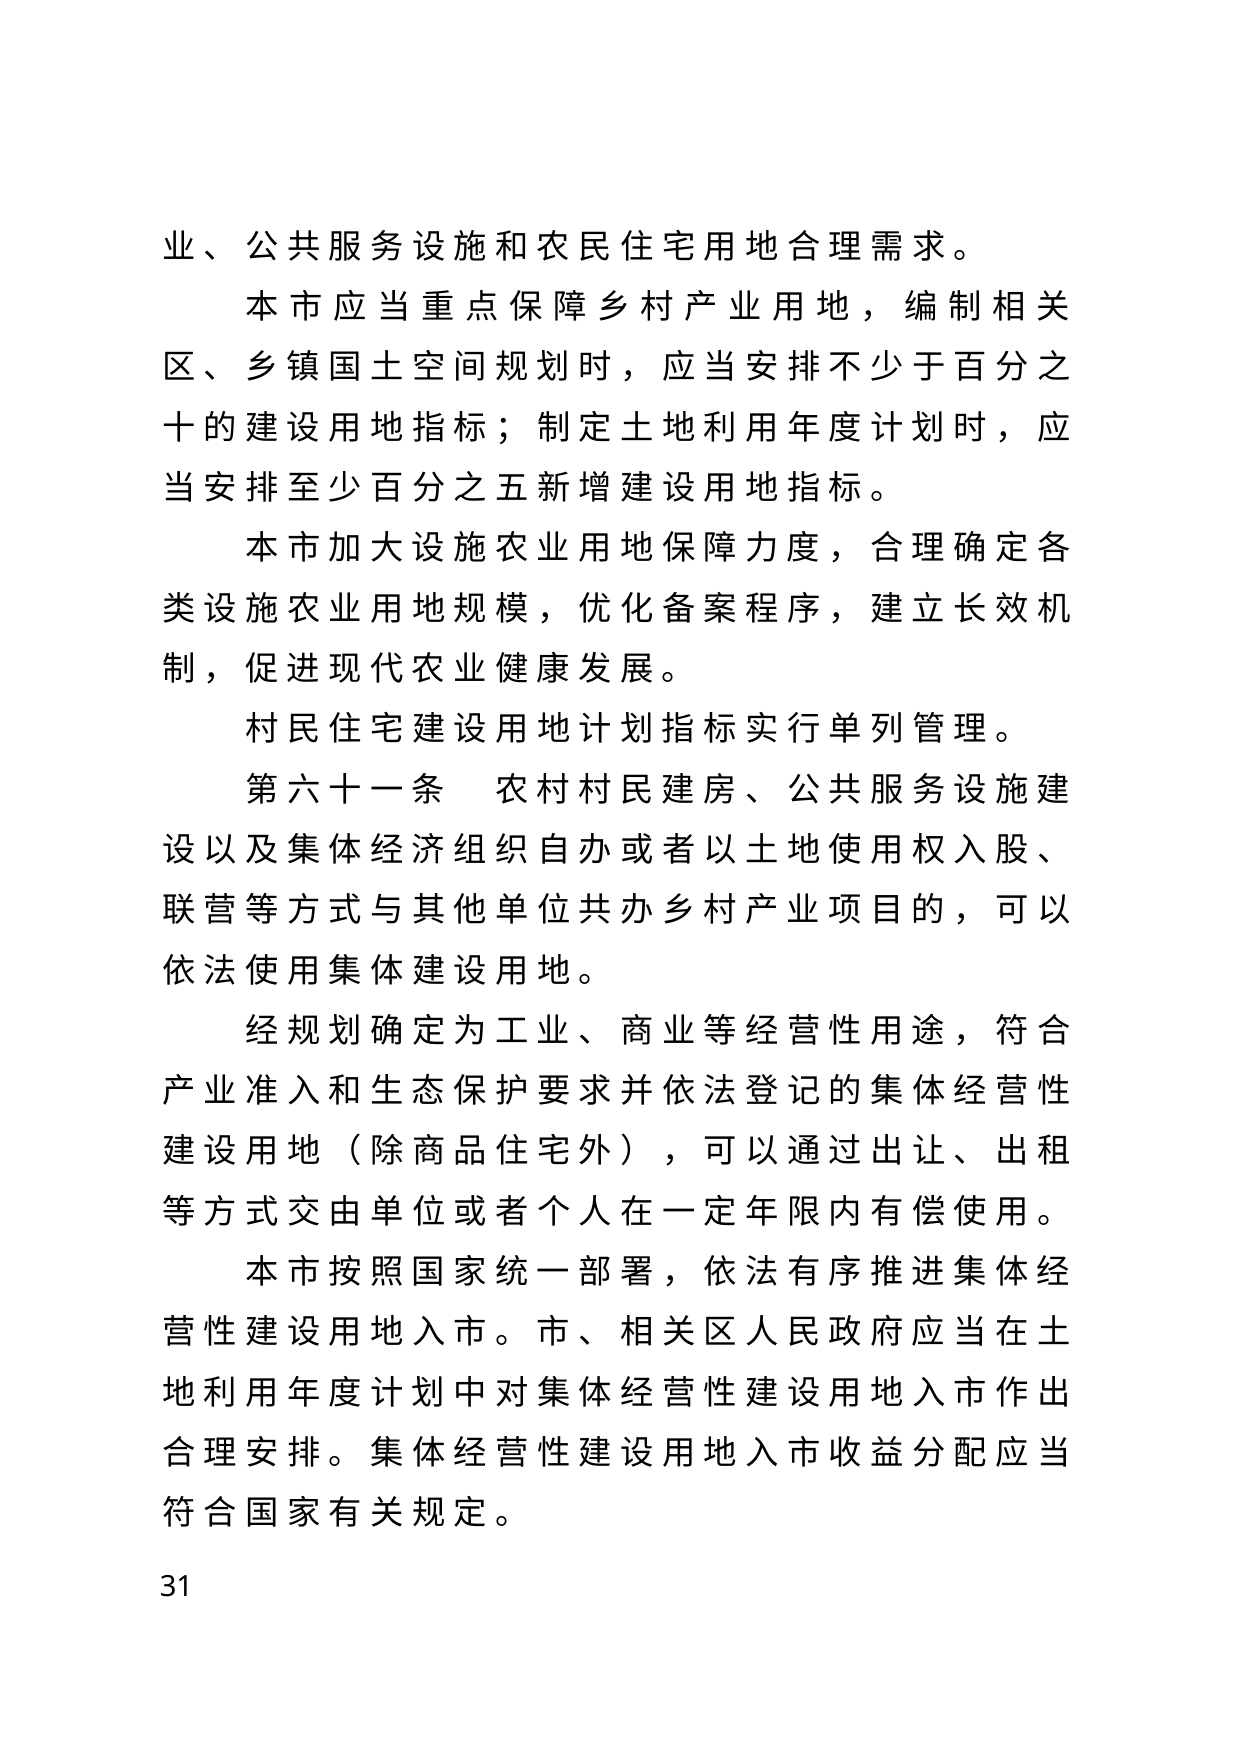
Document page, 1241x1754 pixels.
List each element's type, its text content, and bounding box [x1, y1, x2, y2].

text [162, 213, 1078, 274]
text 经规划确定为工业、商业等经营性用途，符合产业准入和生态保护要求并依法登记的集体经营性建设用地（除商品住宅外），可以通过出让、出租等方式交由单位或者个人在一定年限内有偿使用。 [162, 998, 1078, 1239]
text 本市应当重点保障乡村产业用地，编制相关区、乡镇国土空间规划时，应当安排不少于百分之十的建设用地指标；制定土地利用年度计划时，应当安排至少百分之五新增建设用地指标。 [162, 274, 1078, 515]
text 本市按照国家统一部署，依法有序推进集体经营性建设用地入市。市、相关区人民政府应当在土地利用年度计划中对集体经营性建设用地入市作出合理安排。集体经营性建设用地入市收益分配应当符合国家有关规定。 [162, 1239, 1078, 1540]
text 村民住宅建设用地计划指标实行单列管理。 [162, 696, 1078, 756]
text 本市加大设施农业用地保障力度，合理确定各类设施农业用地规模，优化备案程序，建立长效机制，促进现代农业健康发展。 [162, 515, 1078, 696]
text 第六十一条 农村村民建房、公共服务设施建设以及集体经济组织自办或者以土地使用权入股、联营等方式与其他单位共办乡村产业项目的，可以依法使用集体建设用地。 [162, 756, 1078, 998]
